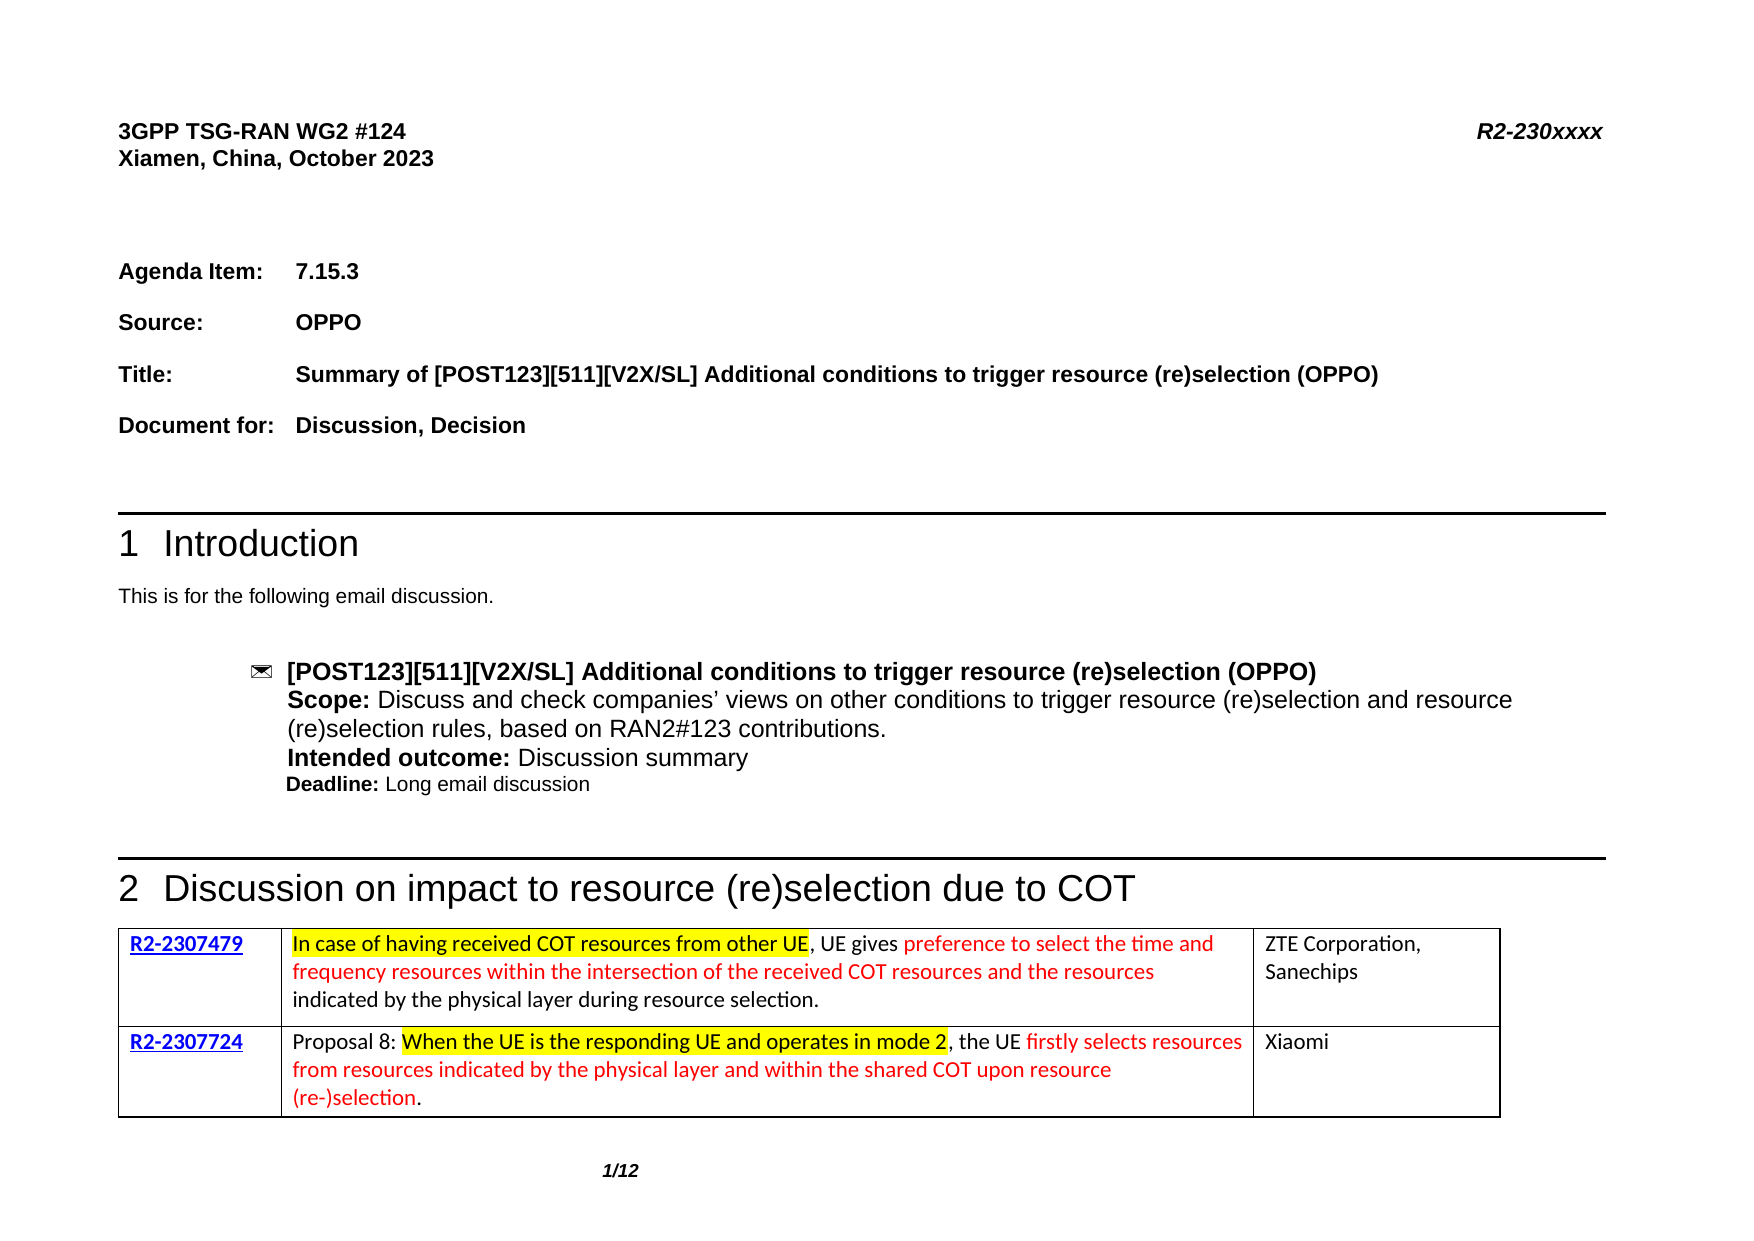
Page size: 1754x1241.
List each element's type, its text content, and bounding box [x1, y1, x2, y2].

table_cell Xiaomi [1254, 1027, 1499, 1116]
subtitle Discussion on impact to resource (re)selection due to COT [118, 860, 1606, 909]
text 3GPP TSG-RAN WG2 #124 R2-230xxxx [118, 118, 1606, 144]
text Scope: Discuss and check companies’ views on other conditions to trigger resource (re)selection and resource (re)selection rules, based on RAN2#123 contributions. [249, 685, 1606, 743]
text Source: OPPO [118, 309, 1606, 336]
table_cell R2-2307724 [119, 1027, 281, 1116]
text Deadline: Long email discussion [286, 772, 1606, 796]
text This is for the following email discussion. [118, 583, 1606, 607]
table_header ZTE Corporation, Sanechips [1254, 929, 1499, 1026]
subtitle Introduction [118, 515, 1606, 565]
text Xiamen, China, October 2023 [118, 144, 1606, 171]
text Document for: Discussion, Decision [118, 412, 1606, 438]
text Intended outcome: Discussion summary [249, 743, 1606, 772]
text Agenda Item: 7.15.3 [118, 258, 1606, 284]
table_header R2-2307479 [119, 929, 281, 1026]
table_header In case of having received COT resources from other UE, UE gives preference to select the time and frequency resources within the intersection of the received COT resources and the resources indicated by the physical layer during resource selection. [282, 929, 1253, 1026]
list [POST123][511][V2X/SL] Additional conditions to trigger resource (re)selection (OPPO) [249, 656, 1606, 685]
table_cell Proposal 8: When the UE is the responding UE and operates in mode 2, the UE firstly selects resources from resources indicated by the physical layer and within the shared COT upon resource (re-)selection. [282, 1027, 1253, 1116]
text Title: Summary of [POST123][511][V2X/SL] Additional conditions to trigger resource (re)selection (OPPO) [118, 361, 1606, 387]
